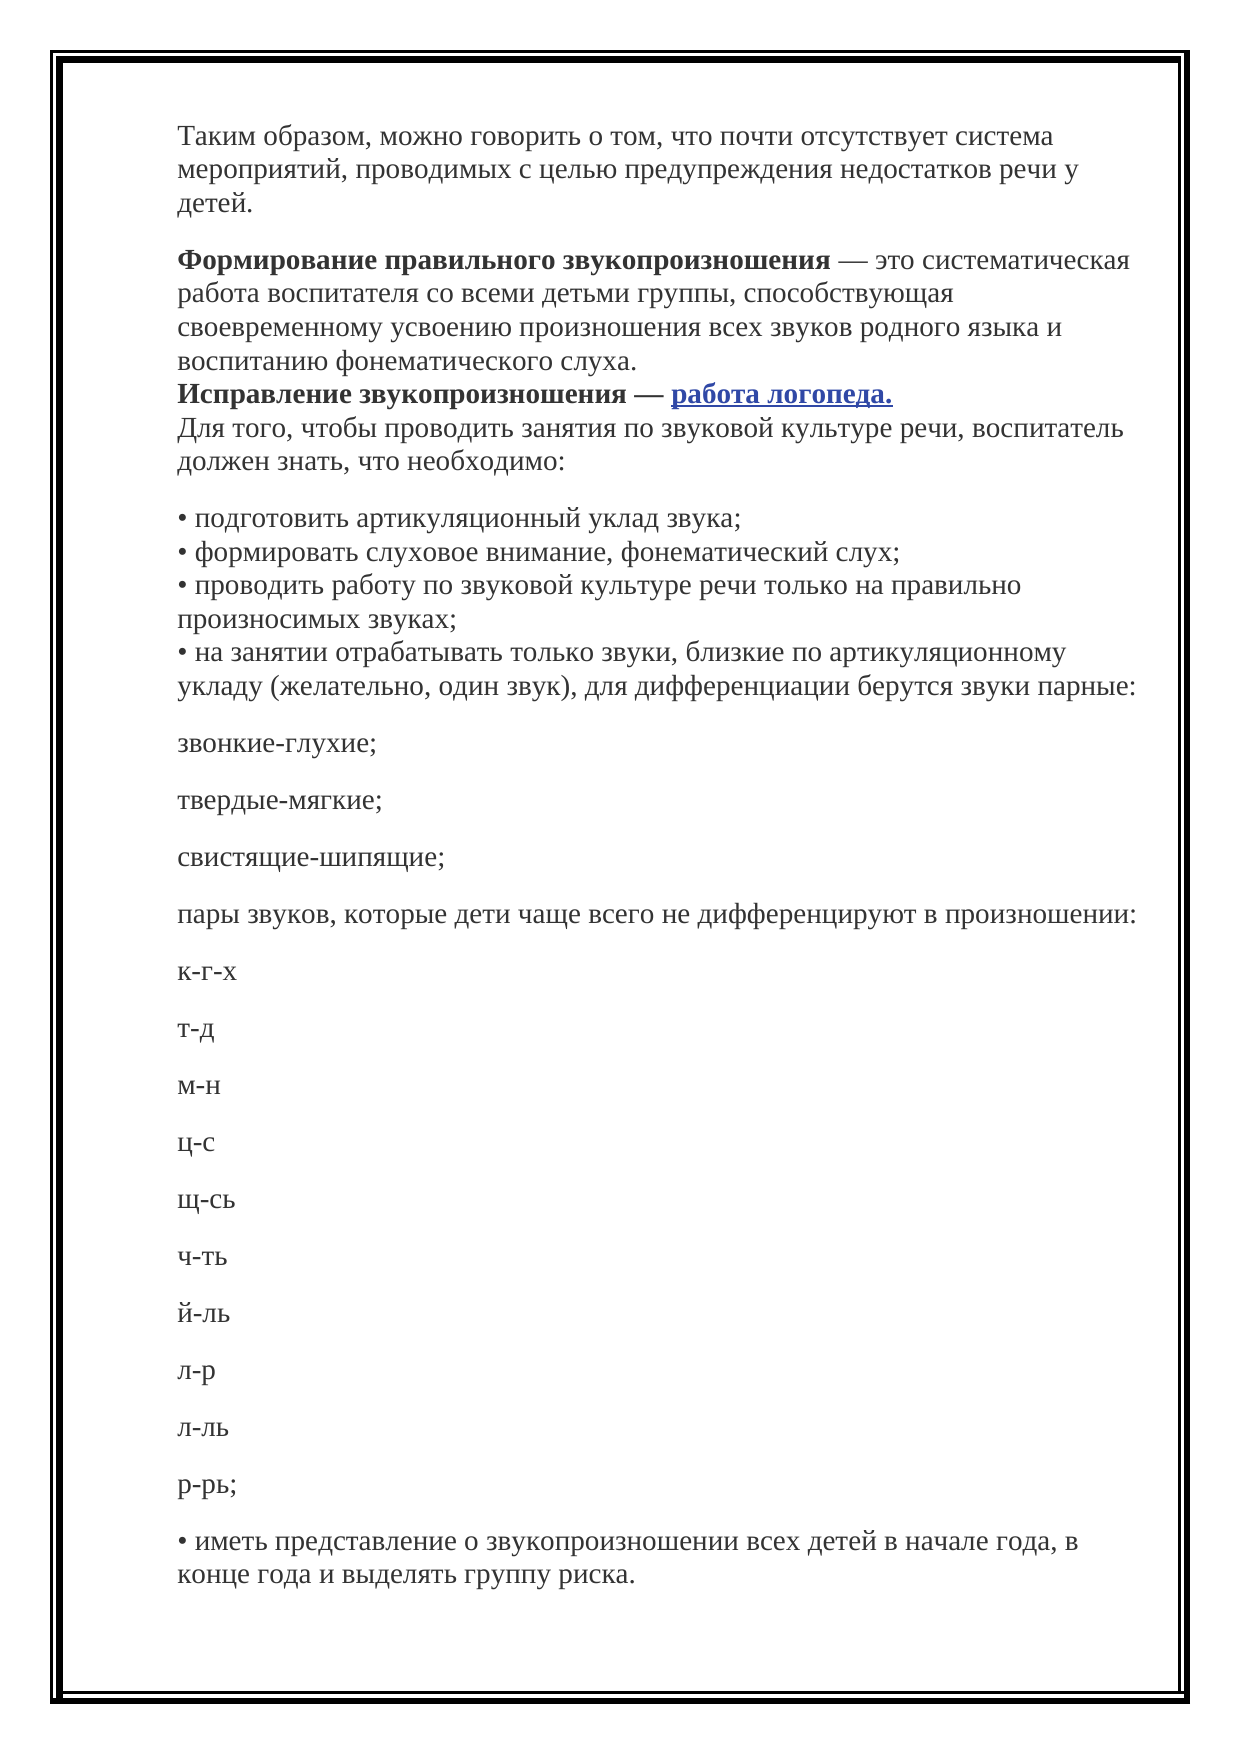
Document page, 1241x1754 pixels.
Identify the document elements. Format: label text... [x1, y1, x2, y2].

text ц-с [177, 1124, 1152, 1157]
text Для того, чтобы проводить занятия по звуковой культуре речи, воспитатель должен знать, что необходимо: [177, 410, 1152, 477]
text Формирование правильного звукопроизношения — это систематическая работа воспитателя со всеми детьми группы, способствующая своевременному усвоению произношения всех звуков родного языка и воспитанию фонематического слуха. [177, 242, 1152, 376]
text й-ль [177, 1295, 1152, 1328]
text пары звуков, которые дети чаще всего не дифференцируют в произношении: [177, 896, 1152, 929]
text Исправление звукопроизношения — работа логопеда. [177, 376, 1152, 410]
text ч-ть [177, 1238, 1152, 1271]
text Таким образом, можно говорить о том, что почти отсутствует система мероприятий, проводимых с целью предупреждения недостатков речи у детей. [177, 118, 1152, 219]
text звонкие-глухие; [177, 725, 1152, 758]
text м-н [177, 1067, 1152, 1100]
text т-д [177, 1010, 1152, 1043]
text свистящие-шипящие; [177, 839, 1152, 872]
text л-ль [177, 1409, 1152, 1442]
text твердые-мягкие; [177, 782, 1152, 816]
text к-г-х [177, 953, 1152, 986]
text • подготовить артикуляционный уклад звука; • формировать слуховое внимание, фонематический слух; • проводить работу по звуковой культуре речи только на правильно произносимых звуках; • на занятии отрабатывать только звуки, близкие по артикуляционному укладу (желательно, один звук), для дифференциации берутся звуки парные: [177, 500, 1152, 702]
text щ-сь [177, 1181, 1152, 1214]
text р-рь; [177, 1466, 1152, 1499]
text • иметь представление о звукопроизношении всех детей в начале года, в конце года и выделять группу риска. [177, 1523, 1152, 1590]
text л-р [177, 1352, 1152, 1385]
